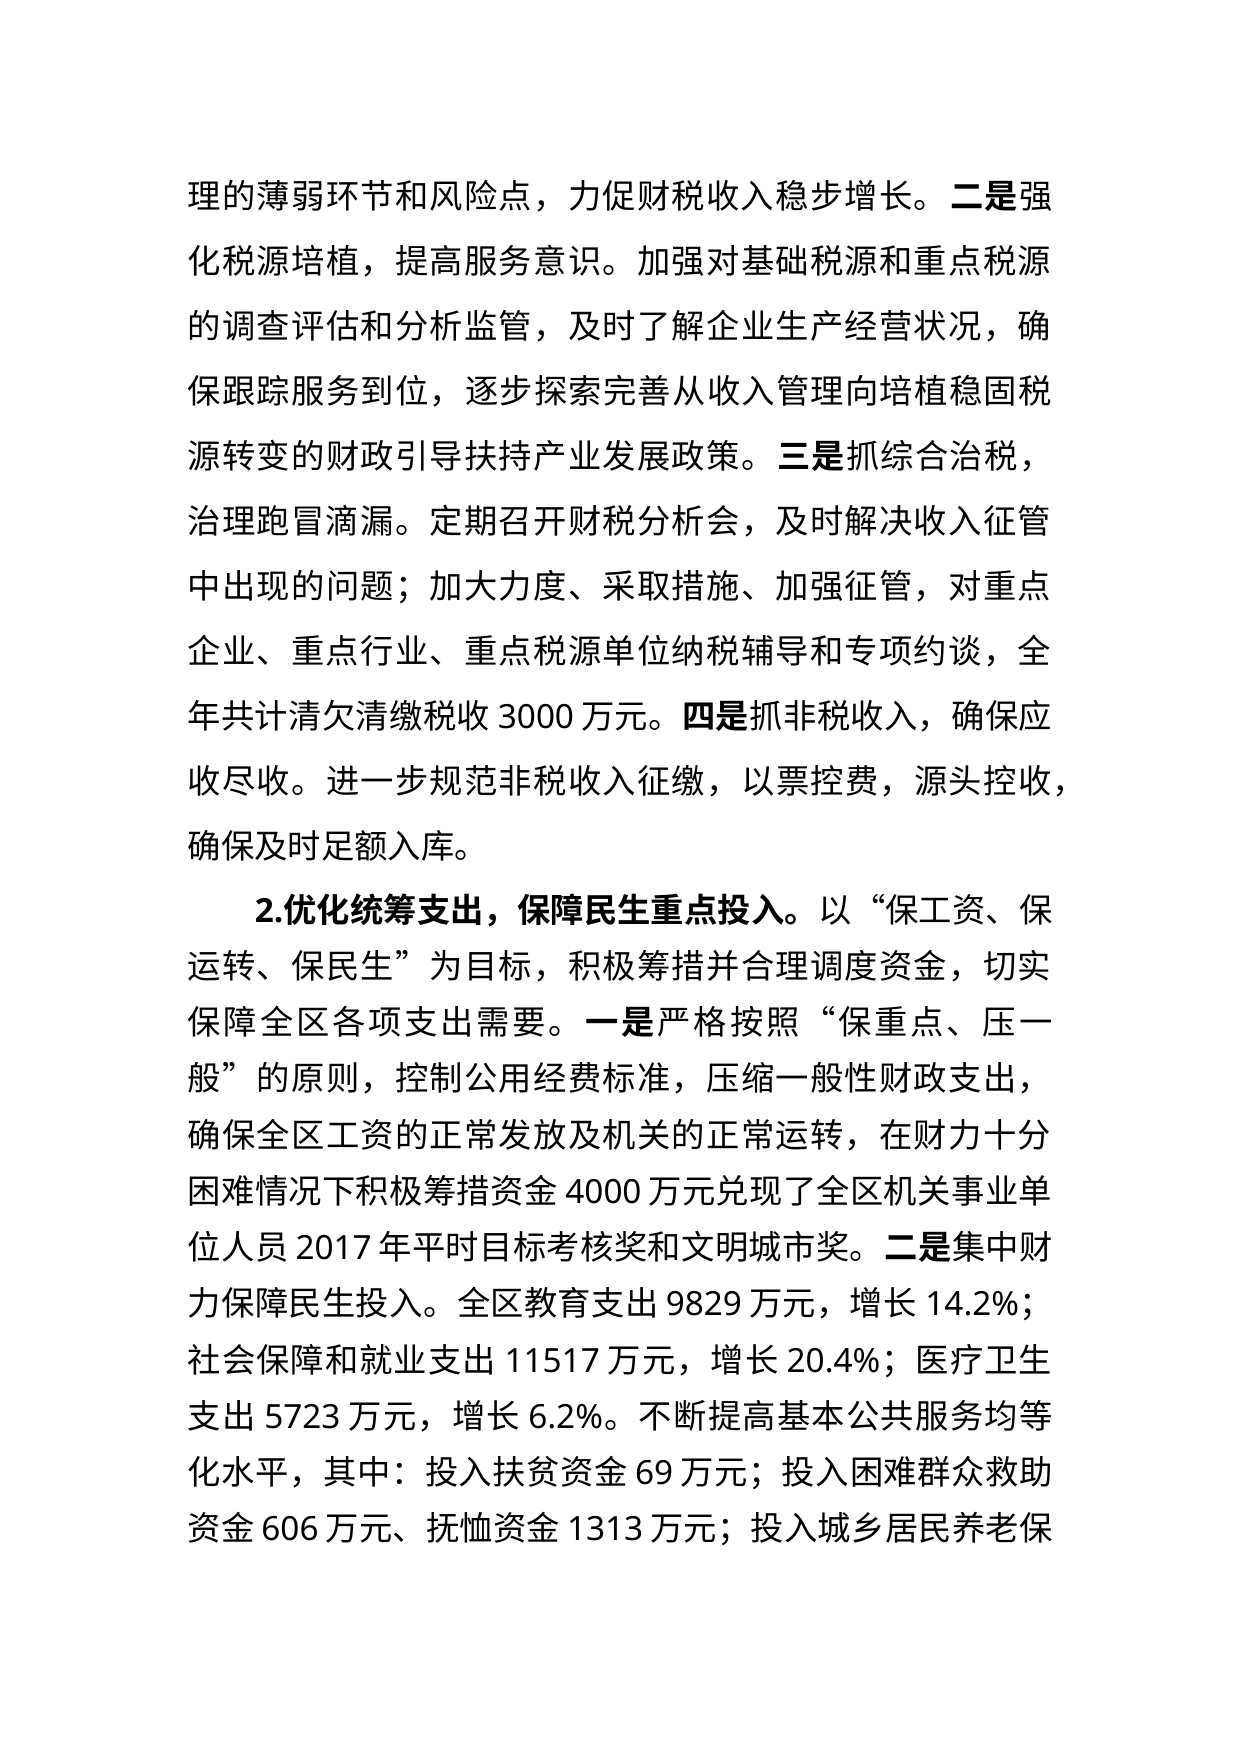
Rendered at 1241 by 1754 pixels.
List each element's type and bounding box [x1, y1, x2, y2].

text [187, 877, 1053, 1552]
text [187, 162, 1053, 877]
